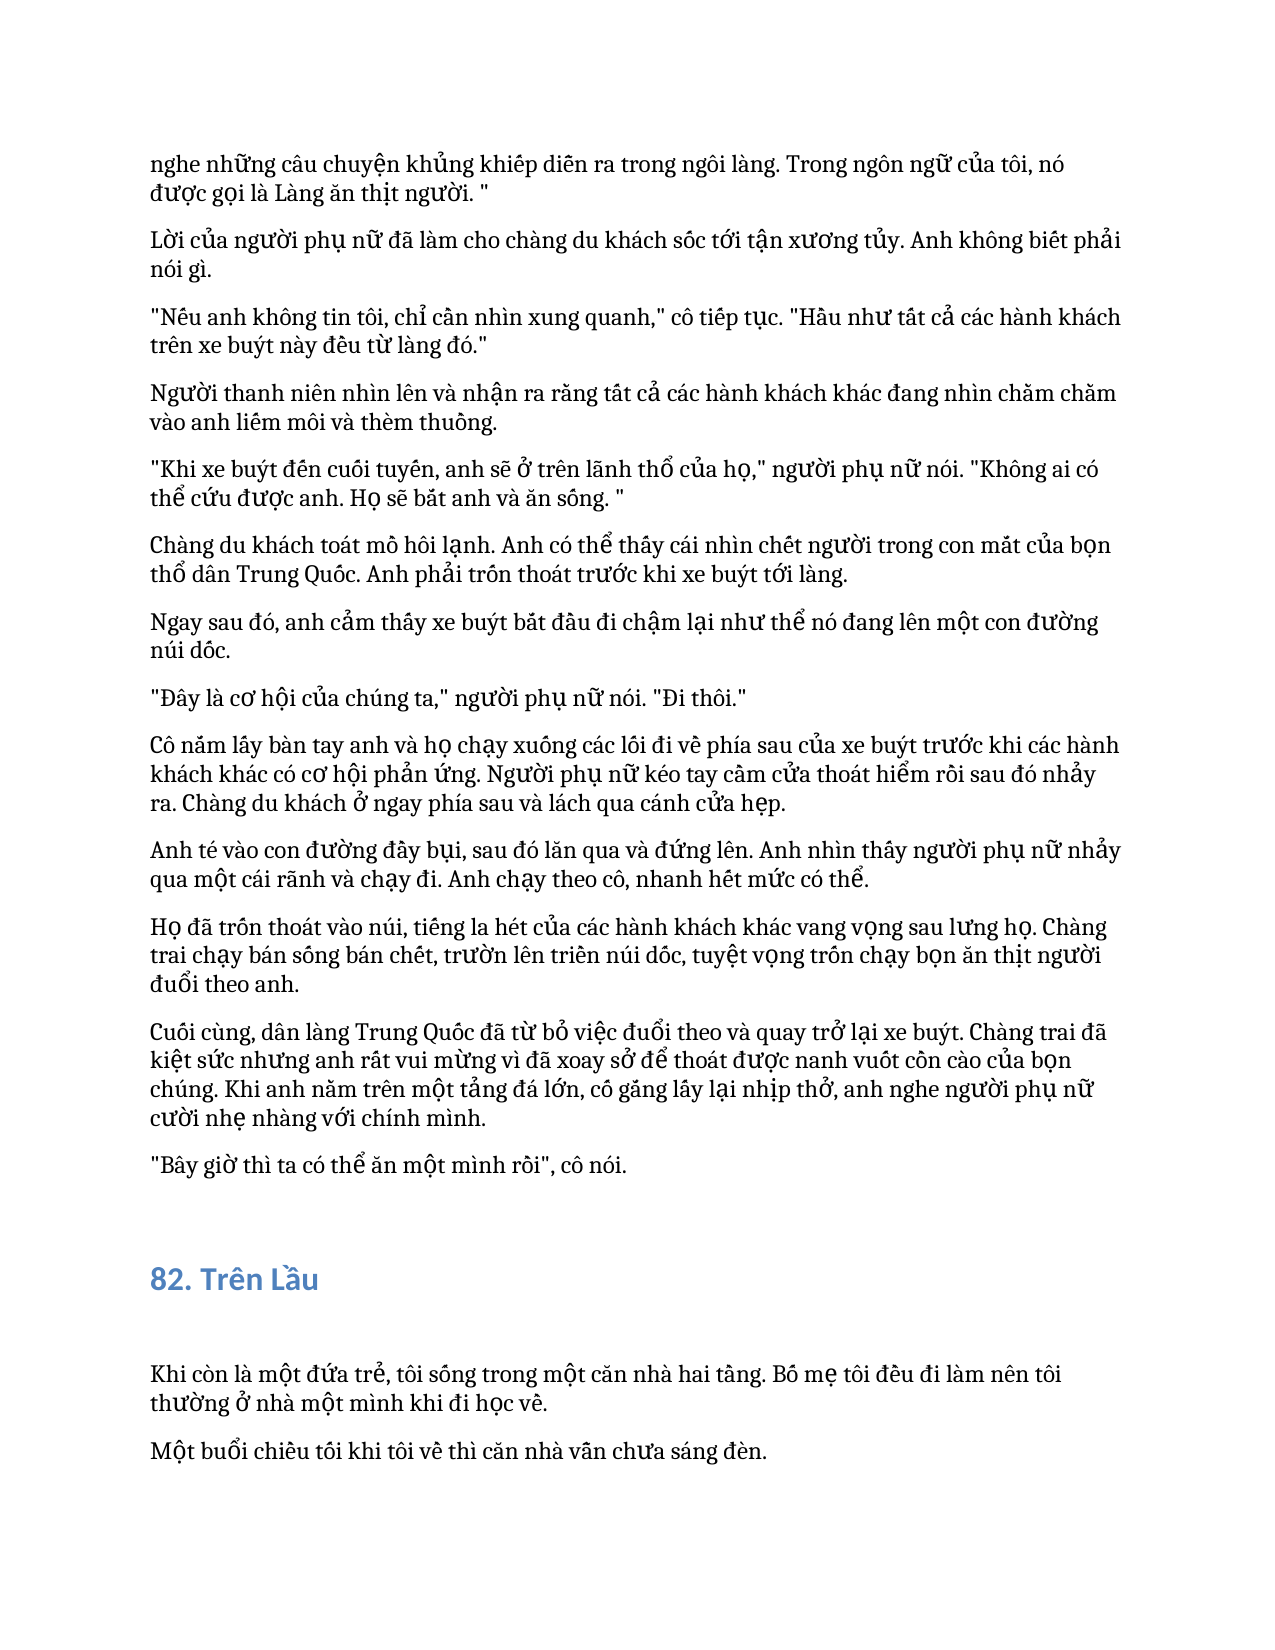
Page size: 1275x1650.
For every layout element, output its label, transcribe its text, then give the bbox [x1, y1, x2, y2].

text Cuối cùng, dân làng Trung Quốc đã từ bỏ việc đuổi theo và quay trở lại xe buýt. Chàng trai đã kiệt sức nhưng anh rất vui mừng vì đã xoay sở để thoát được nanh vuốt cồn cào của bọn chúng. Khi anh nằm trên một tảng đá lớn, cố gắng lấy lại nhịp thở, anh nghe người phụ nữ cười nhẹ nhàng với chính mình. [150, 1017, 1125, 1132]
text "Bây giờ thì ta có thể ăn một mình rồi", cô nói. [150, 1151, 1125, 1237]
text Một buổi chiều tối khi tôi về thì căn nhà vẫn chưa sáng đèn. [150, 1437, 1125, 1465]
text Người thanh niên nhìn lên và nhận ra rằng tất cả các hành khách khác đang nhìn chằm chằm vào anh liếm môi và thèm thuồng. [150, 379, 1125, 436]
text Lời của người phụ nữ đã làm cho chàng du khách sốc tới tận xương tủy. Anh không biết phải nói gì. [150, 226, 1125, 284]
text "Nếu anh không tin tôi, chỉ cần nhìn xung quanh," cô tiếp tục. "Hầu như tất cả các hành khách trên xe buýt này đều từ làng đó." [150, 302, 1125, 360]
subtitle 82. Trên Lầu [150, 1258, 1125, 1299]
text "Khi xe buýt đến cuối tuyến, anh sẽ ở trên lãnh thổ của họ," người phụ nữ nói. "Không ai có thể cứu được anh. Họ sẽ bắt anh và ăn sống. " [150, 455, 1125, 512]
text Anh té vào con đường đầy bụi, sau đó lăn qua và đứng lên. Anh nhìn thấy người phụ nữ nhảy qua một cái rãnh và chạy đi. Anh chạy theo cô, nhanh hết mức có thể. [150, 836, 1125, 894]
text "Đây là cơ hội của chúng ta," người phụ nữ nói. "Đi thôi." [150, 684, 1125, 712]
text Họ đã trốn thoát vào núi, tiếng la hét của các hành khách khác vang vọng sau lưng họ. Chàng trai chạy bán sống bán chết, trườn lên triền núi dốc, tuyệt vọng trốn chạy bọn ăn thịt người đuổi theo anh. [150, 912, 1125, 999]
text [150, 150, 1125, 207]
text Chàng du khách toát mồ hôi lạnh. Anh có thể thấy cái nhìn chết người trong con mắt của bọn thổ dân Trung Quốc. Anh phải trốn thoát trước khi xe buýt tới làng. [150, 531, 1125, 589]
text Khi còn là một đứa trẻ, tôi sống trong một căn nhà hai tầng. Bố mẹ tôi đều đi làm nên tôi thường ở nhà một mình khi đi học về. [150, 1303, 1125, 1418]
text Ngay sau đó, anh cảm thấy xe buýt bắt đầu đi chậm lại như thể nó đang lên một con đường núi dốc. [150, 607, 1125, 665]
text Cô nắm lấy bàn tay anh và họ chạy xuống các lối đi về phía sau của xe buýt trước khi các hành khách khác có cơ hội phản ứng. Người phụ nữ kéo tay cầm cửa thoát hiểm rồi sau đó nhảy ra. Chàng du khách ở ngay phía sau và lách qua cánh cửa hẹp. [150, 731, 1125, 817]
